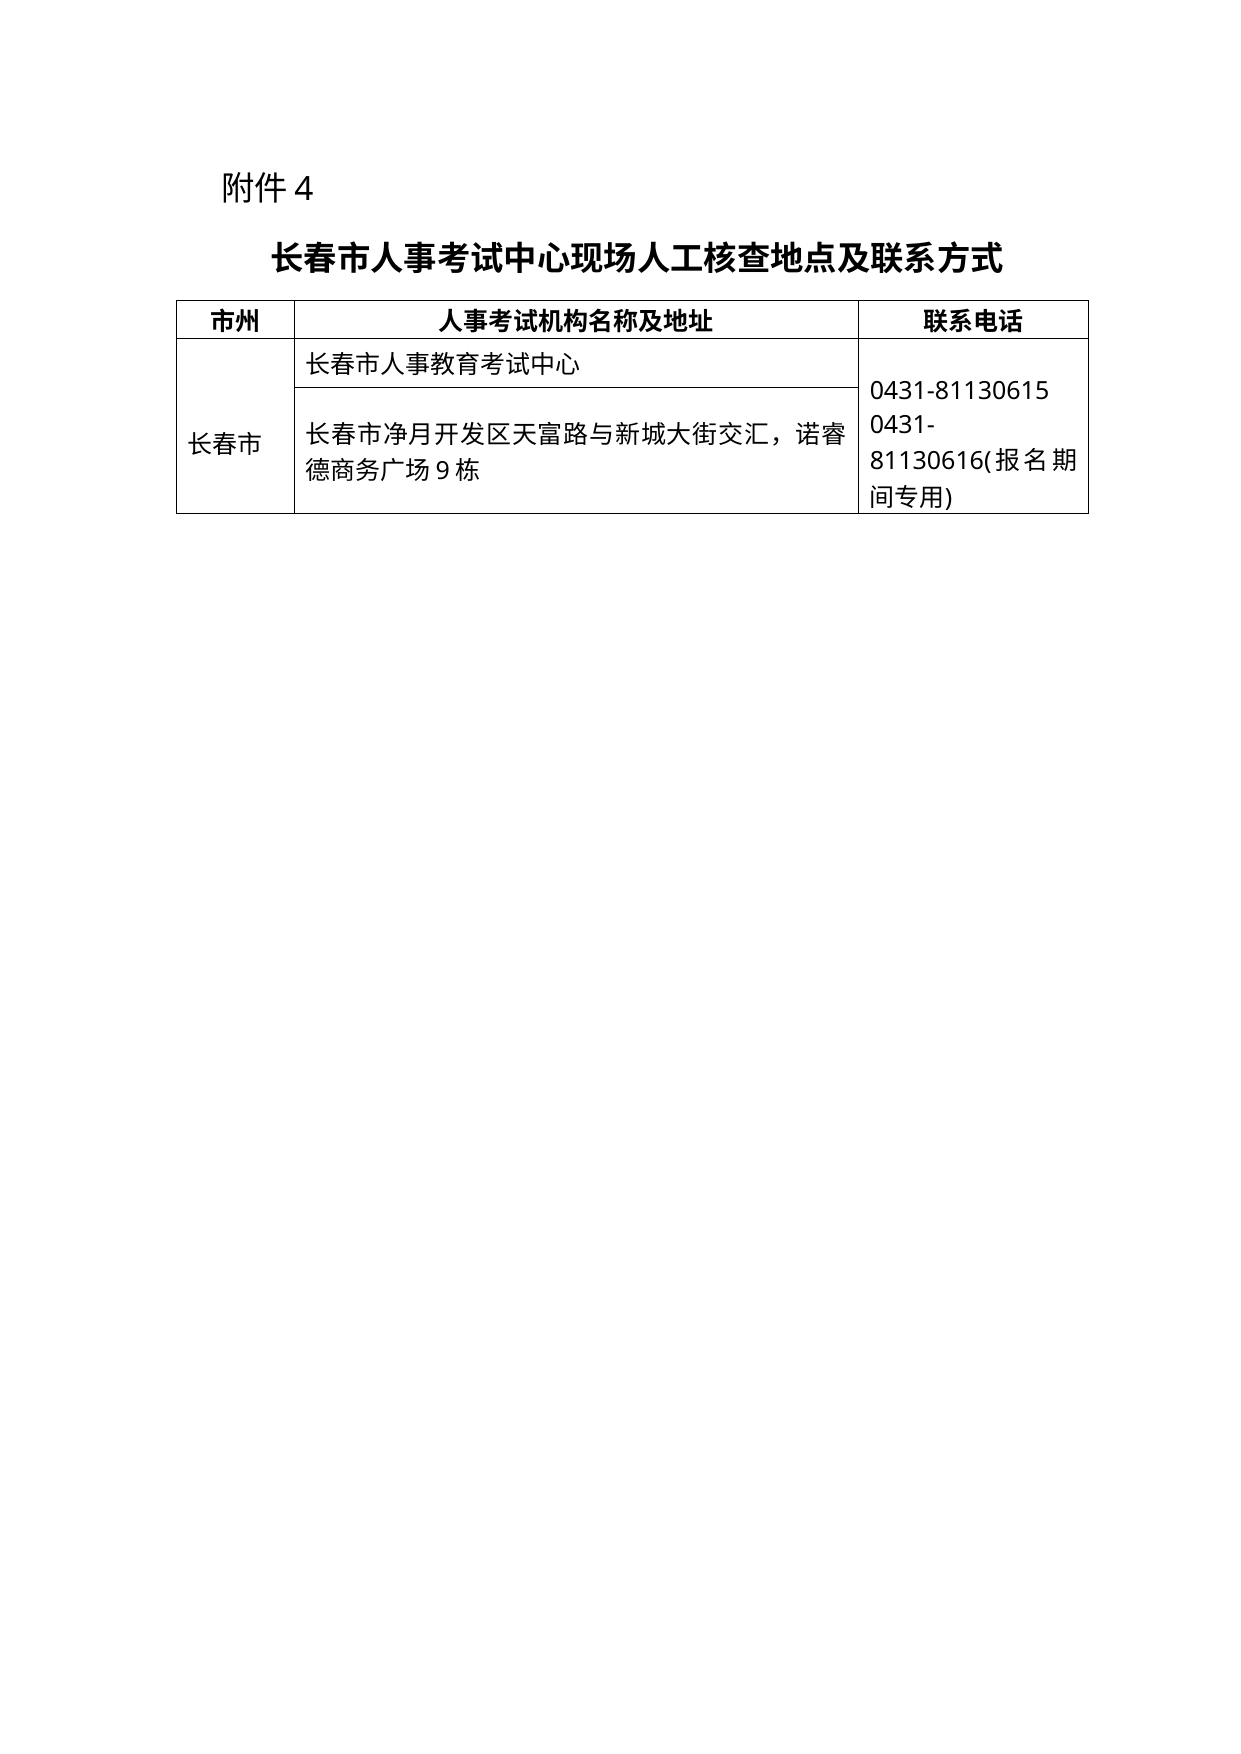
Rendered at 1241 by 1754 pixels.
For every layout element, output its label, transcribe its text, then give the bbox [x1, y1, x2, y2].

table_cell 0431-81130615 0431-81130616(报名期间专用) [859, 339, 1088, 513]
table_cell 长春市人事教育考试中心 [295, 339, 858, 387]
table_header 市州 [177, 301, 294, 338]
text 长春市人事考试中心现场人工核查地点及联系方式 [187, 231, 1053, 279]
table_header 人事考试机构名称及地址 [295, 301, 858, 338]
table_cell 长春市 [177, 339, 294, 513]
table_cell 长春市净月开发区天富路与新城大街交汇，诺睿德商务广场9栋 [295, 388, 858, 513]
table_header 联系电话 [859, 301, 1088, 338]
text 附件4 [187, 162, 1053, 210]
